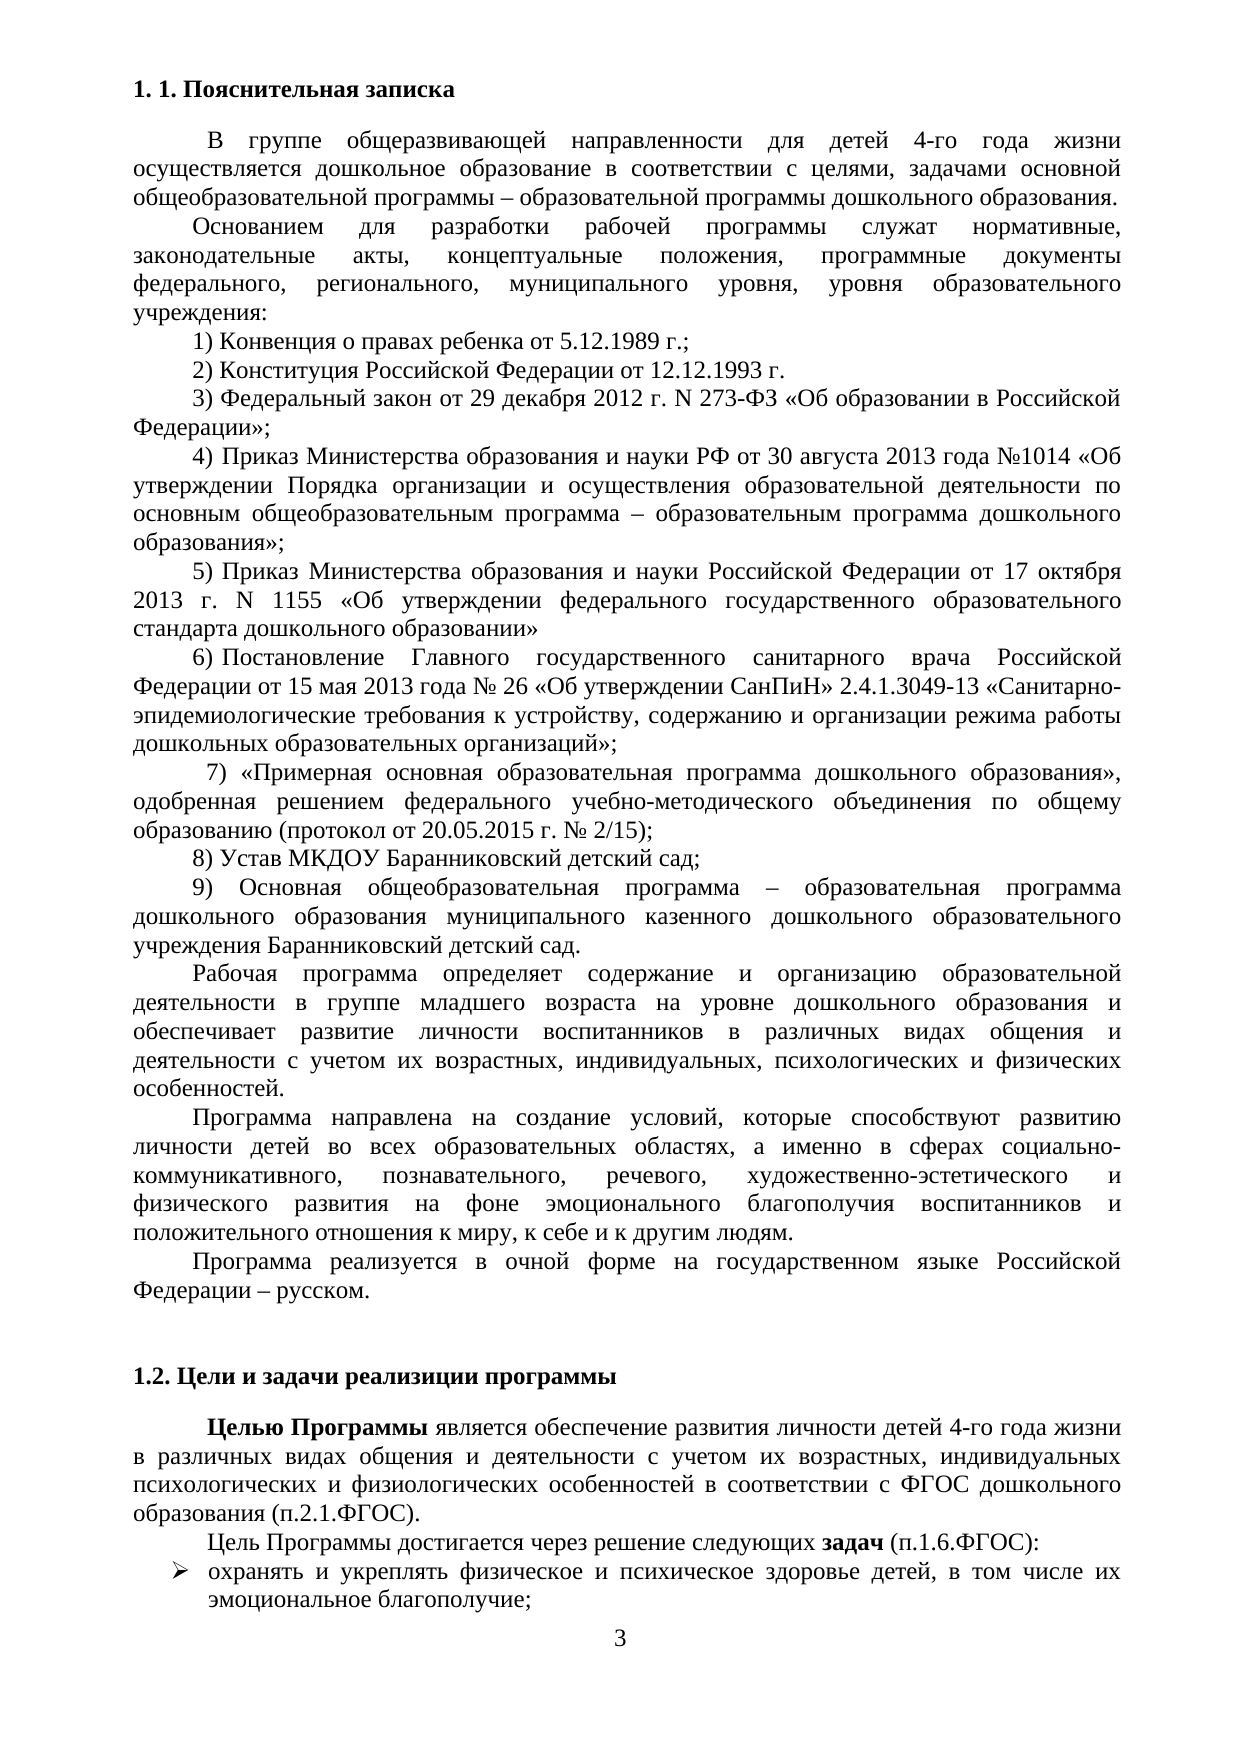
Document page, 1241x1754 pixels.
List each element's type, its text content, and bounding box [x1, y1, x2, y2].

text Программа реализуется в очной форме на государственном языке Российской Федерации – русском. [133, 1246, 1122, 1303]
text 6) Постановление Главного государственного санитарного врача Российской Федерации от 15 мая 2013 года № 26 «Об утверждении СанПиН» 2.4.1.3049-13 «Санитарно-эпидемиологические требования к устройству, содержанию и организации режима работы дошкольных образовательных организаций»; [133, 642, 1122, 757]
text Рабочая программа определяет содержание и организацию образовательной деятельности в группе младшего возраста на уровне дошкольного образования и обеспечивает развитие личности воспитанников в различных видах общения и деятельности с учетом их возрастных, индивидуальных, психологических и физических особенностей. [133, 958, 1122, 1102]
text 4) Приказ Министерства образования и науки РФ от 30 августа 2013 года №1014 «Об утверждении Порядка организации и осуществления образовательной деятельности по основным общеобразовательным программа – образовательным программа дошкольного образования»; [133, 441, 1122, 556]
text 1. 1. Пояснительная записка [133, 74, 1122, 103]
text 1.2. Цели и задачи реализиции программы [133, 1361, 1122, 1390]
text 9) Основная общеобразовательная программа – образовательная программа дошкольного образования муниципального казенного дошкольного образовательного учреждения Баранниковский детский сад. [133, 872, 1122, 958]
text 3) Федеральный закон от 29 декабря 2012 г. N 273-ФЗ «Об образовании в Российской Федерации»; [133, 383, 1122, 441]
text Программа направлена на создание условий, которые способствуют развитию личности детей во всех образовательных областях, а именно в сферах социально-коммуникативного, познавательного, речевого, художественно-эстетического и физического развития на фоне эмоционального благополучия воспитанников и положительного отношения к миру, к себе и к другим людям. [133, 1102, 1122, 1246]
text В группе общеразвивающей направленности для детей 4-го года жизни осуществляется дошкольное образование в соответствии с целями, задачами основной общеобразовательной программы – образовательной программы дошкольного образования. [133, 125, 1122, 211]
text 5) Приказ Министерства образования и науки Российской Федерации от 17 октября 2013 г. N 1155 «Об утверждении федерального государственного образовательного стандарта дошкольного образовании» [133, 556, 1122, 642]
text Цель Программы достигается через решение следующих задач (п.1.6.ФГОС): [133, 1527, 1122, 1556]
text 8) Устав МКДОУ Баранниковский детский сад; [133, 843, 1122, 872]
text 1) Конвенция о правах ребенка от 5.12.1989 г.; [133, 326, 1122, 355]
list охранять и укреплять физическое и психическое здоровье детей, в том числе их эмоциональное благополучие; [170, 1556, 1122, 1613]
text Основанием для разработки рабочей программы служат нормативные, законодательные акты, концептуальные положения, программные документы федерального, регионального, муниципального уровня, уровня образовательного учреждения: [133, 211, 1122, 326]
text Целью Программы является обеспечение развития личности детей 4-го года жизни в различных видах общения и деятельности с учетом их возрастных, индивидуальных психологических и физиологических особенностей в соответствии с ФГОС дошкольного образования (п.2.1.ФГОС). [133, 1412, 1122, 1527]
text 2) Конституция Российской Федерации от 12.12.1993 г. [133, 355, 1122, 383]
text 7) «Примерная основная образовательная программа дошкольного образования», одобренная решением федерального учебно-методического объединения по общему образованию (протокол от 20.05.2015 г. № 2/15); [133, 757, 1122, 843]
